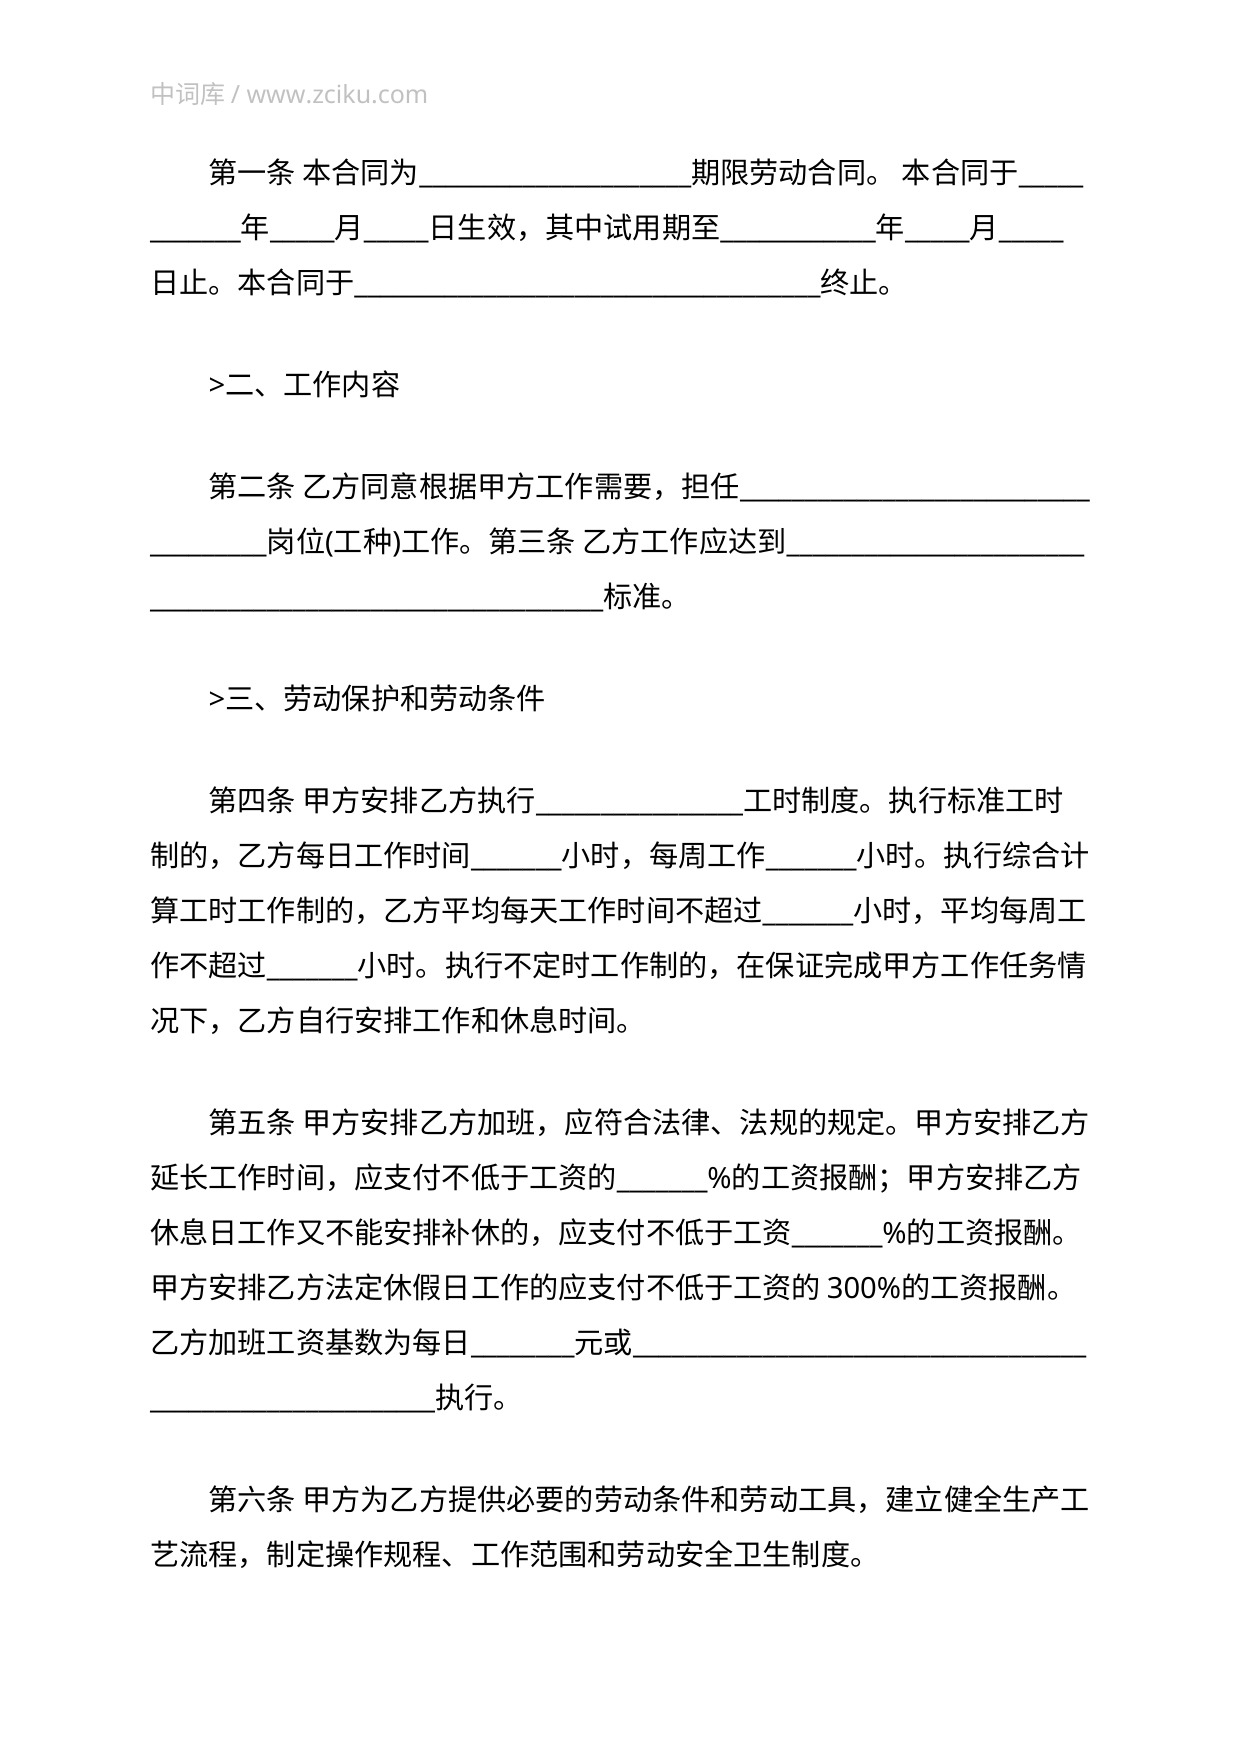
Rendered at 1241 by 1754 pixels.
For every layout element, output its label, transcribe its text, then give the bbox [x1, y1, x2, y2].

text 第六条 甲方为乙方提供必要的劳动条件和劳动工具，建立健全生产工艺流程，制定操作规程、工作范围和劳动安全卫生制度。 [150, 1477, 1090, 1574]
text 第一条 本合同为_____________________期限劳动合同。 本合同于____________年_____月_____日生效，其中试用期至____________年_____月_____日止。本合同于____________________________________终止。 [150, 150, 1090, 302]
text >三、劳动保护和劳动条件 [150, 676, 1090, 718]
text 第四条 甲方安排乙方执行________________工时制度。执行标准工时制的，乙方每日工作时间_______小时，每周工作_______小时。执行综合计算工时工作制的，乙方平均每天工作时间不超过_______小时，平均每周工作不超过_______小时。执行不定时工作制的，在保证完成甲方工作任务情况下，乙方自行安排工作和休息时间。 [150, 778, 1090, 1040]
text 第二条 乙方同意根据甲方工作需要，担任____________________________________岗位(工种)工作。第三条 乙方工作应达到__________________________________________________________标准。 [150, 464, 1090, 616]
text >二、工作内容 [150, 362, 1090, 404]
text 第五条 甲方安排乙方加班，应符合法律、法规的规定。甲方安排乙方延长工作时间，应支付不低于工资的_______%的工资报酬；甲方安排乙方休息日工作又不能安排补休的，应支付不低于工资_______%的工资报酬。甲方安排乙方法定休假日工作的应支付不低于工资的300%的工资报酬。乙方加班工资基数为每日________元或_________________________________________________________执行。 [150, 1100, 1090, 1417]
